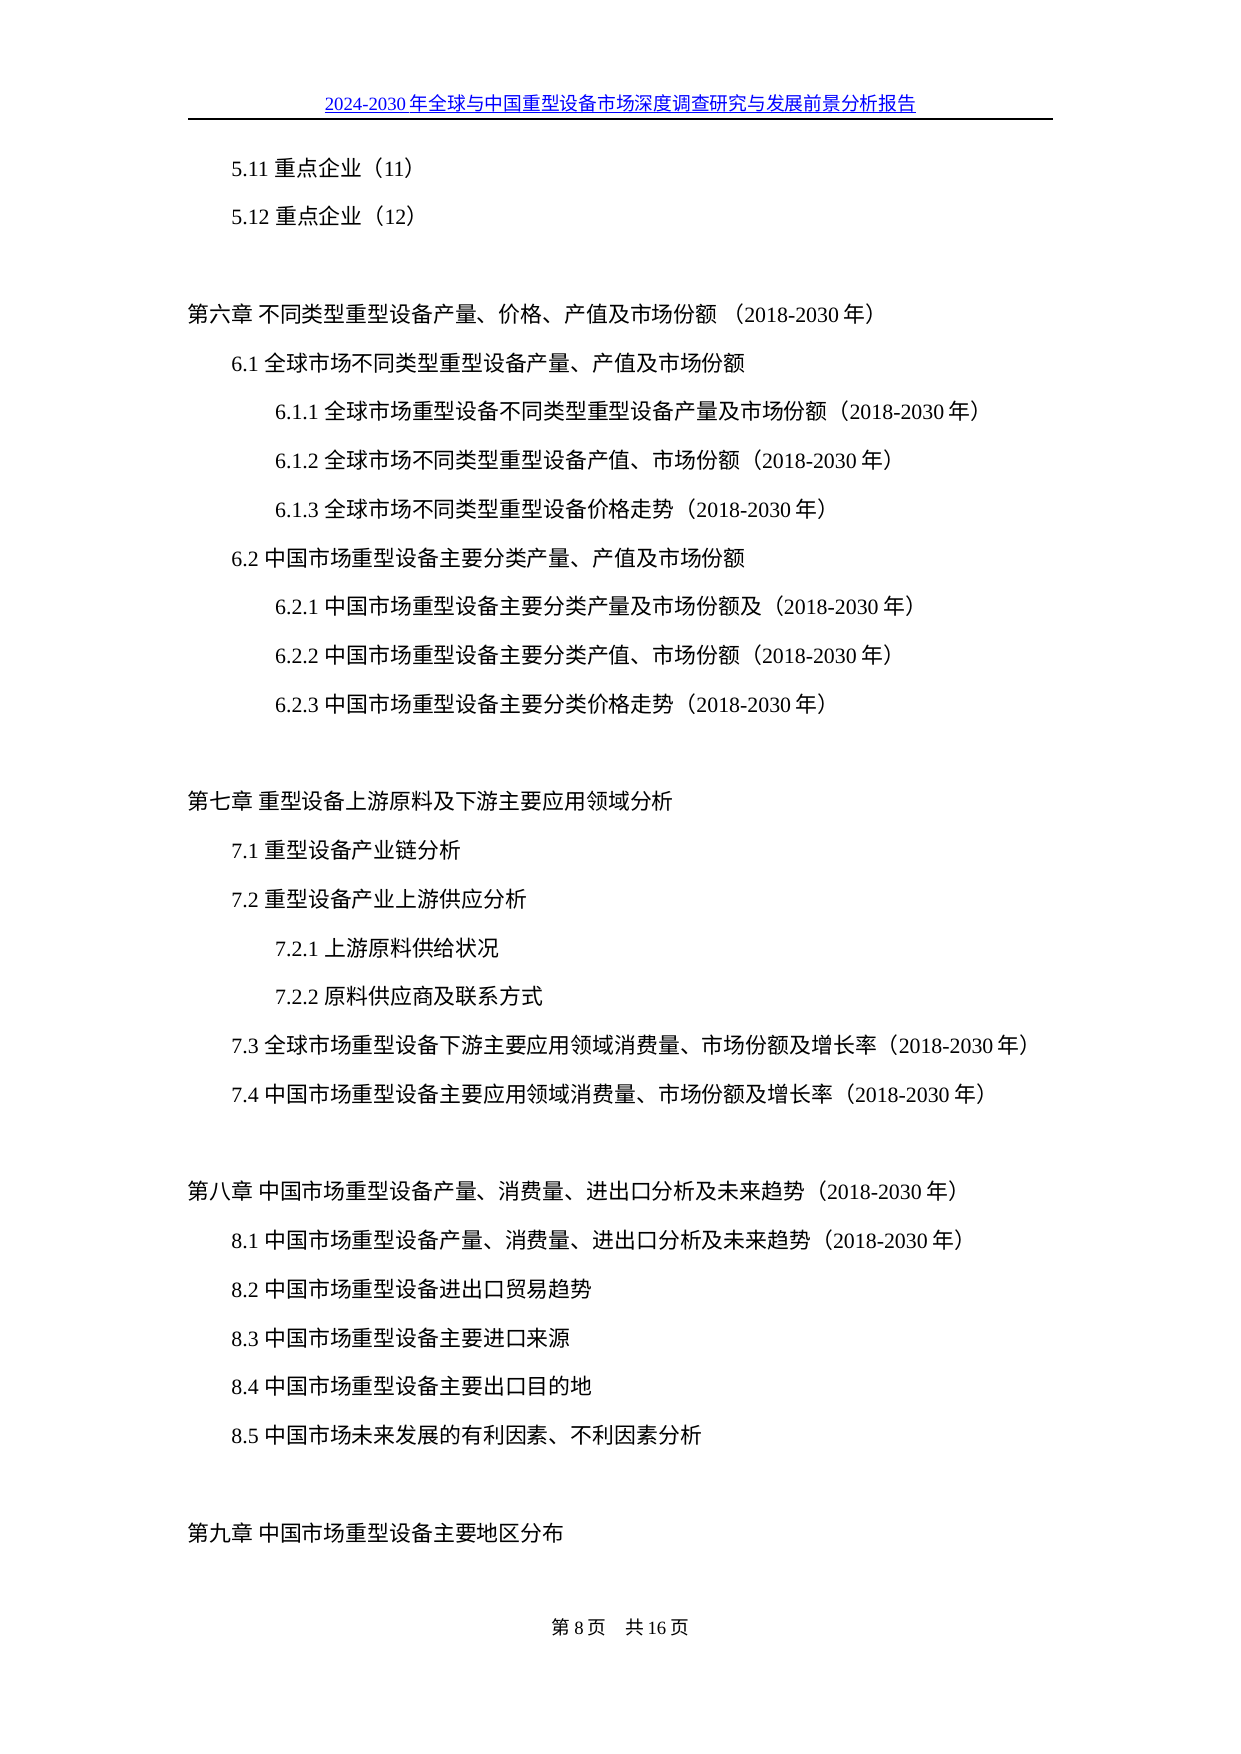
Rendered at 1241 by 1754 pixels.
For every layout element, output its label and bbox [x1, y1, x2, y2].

text [187, 150, 1053, 1548]
